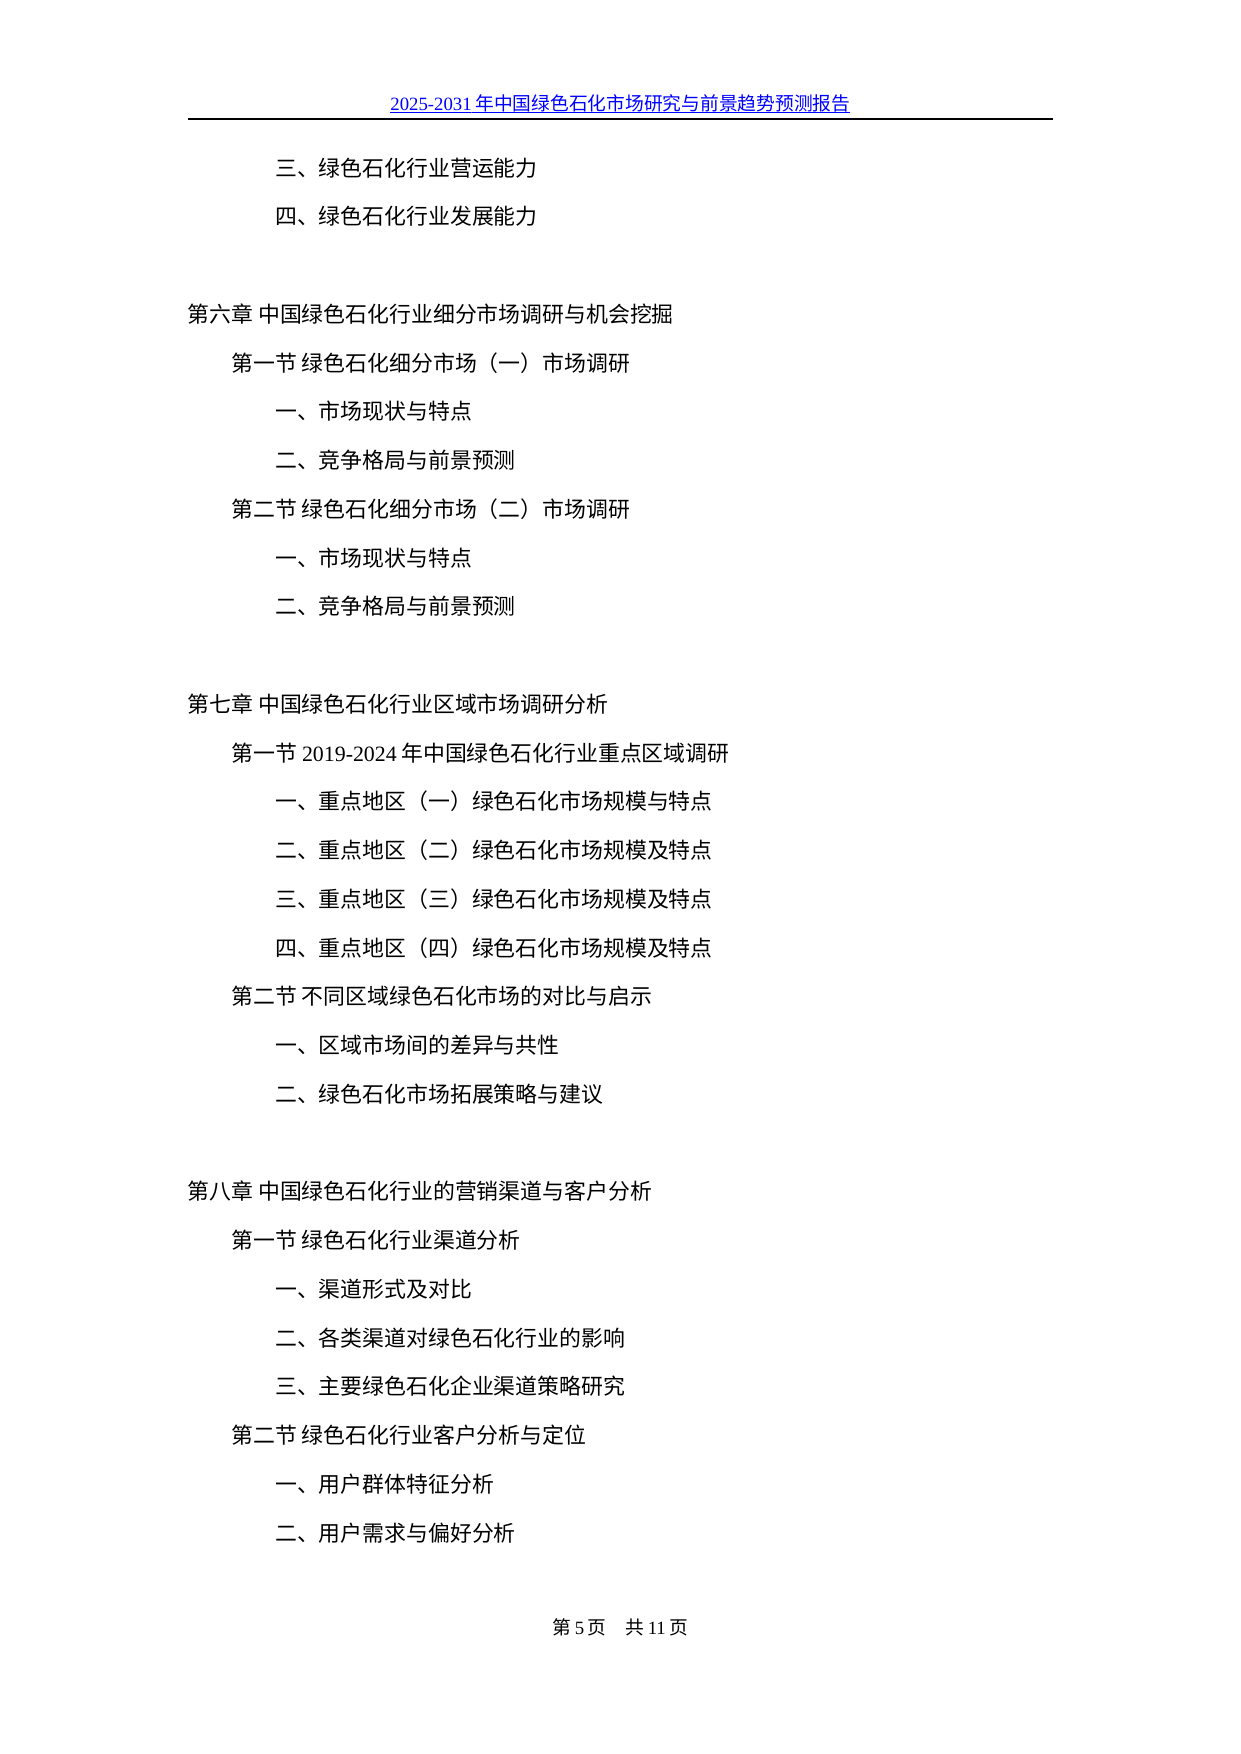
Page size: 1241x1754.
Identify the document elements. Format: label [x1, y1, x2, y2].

text [187, 150, 1053, 1548]
